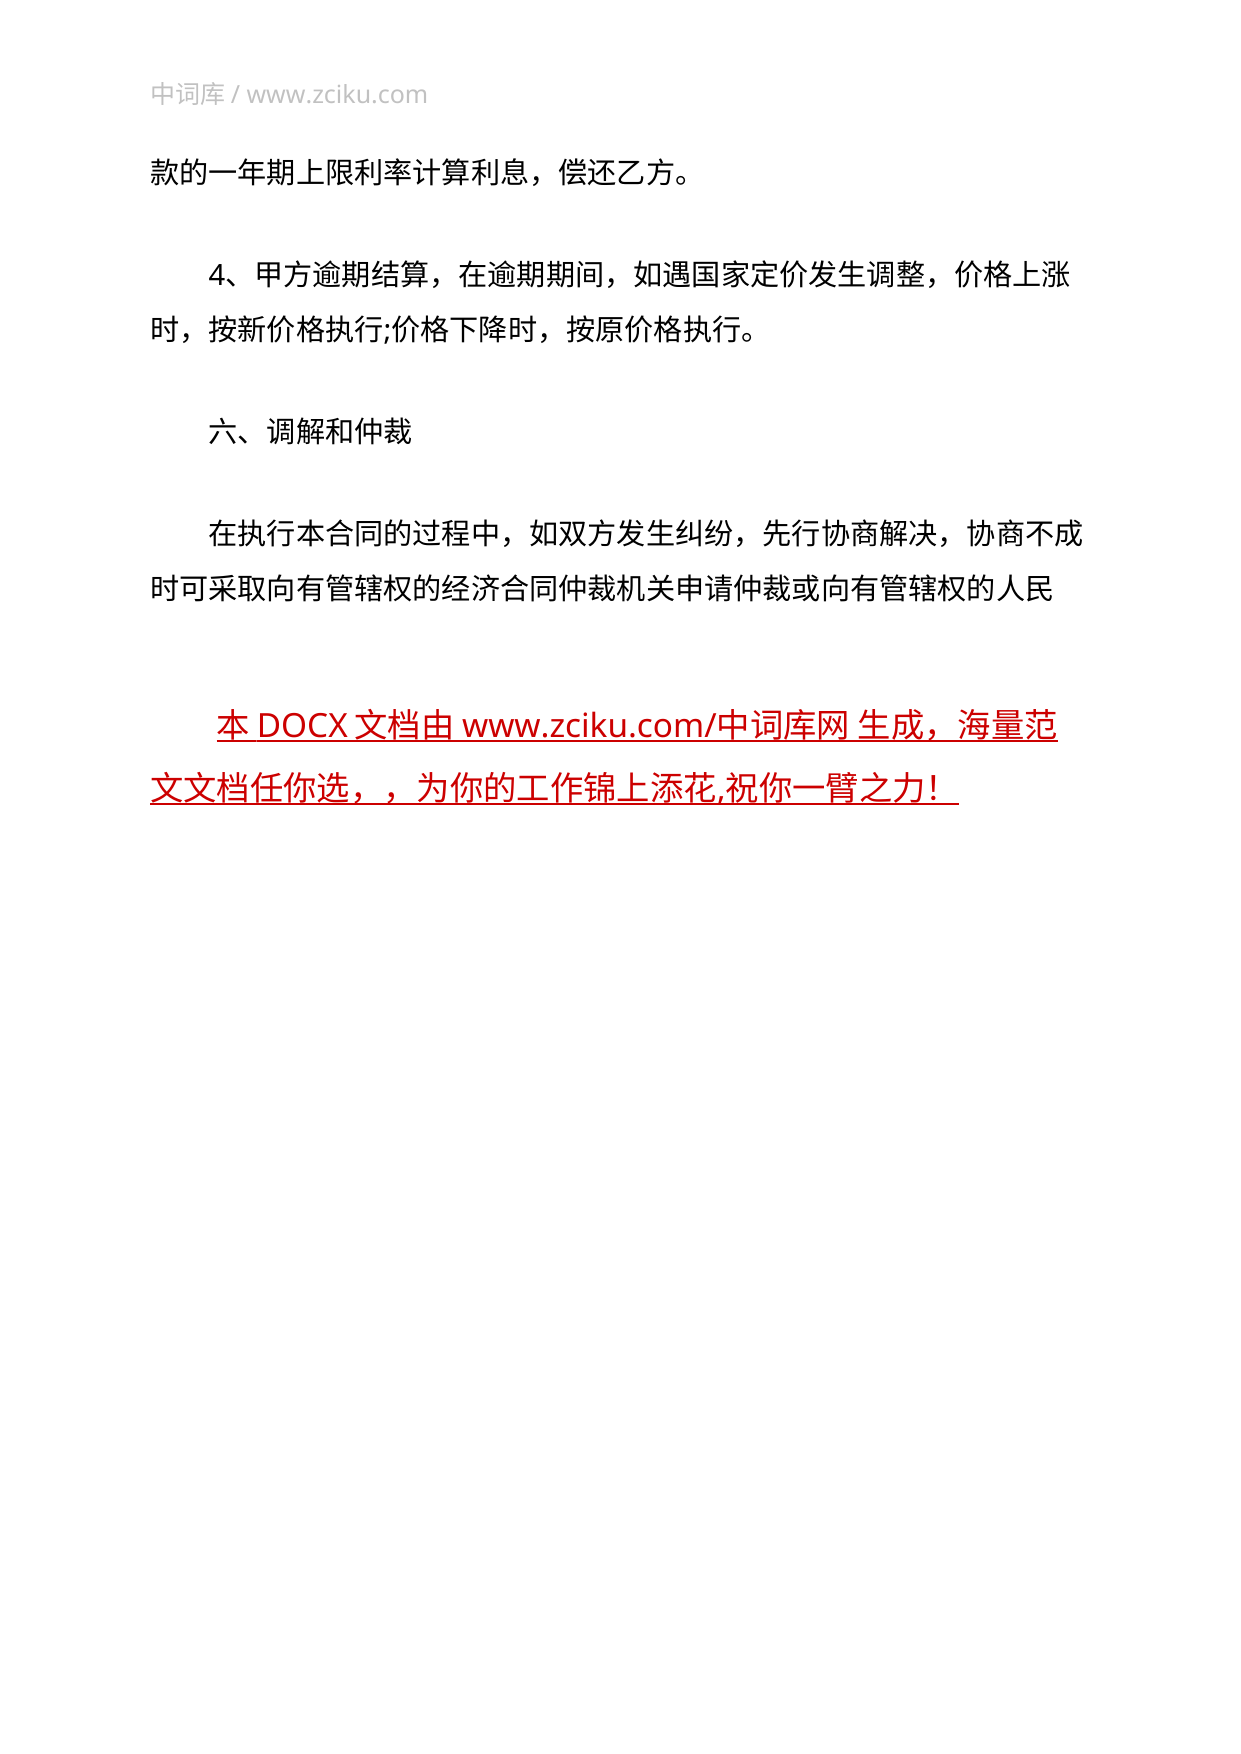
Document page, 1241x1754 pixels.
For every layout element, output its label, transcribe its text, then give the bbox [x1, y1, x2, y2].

text 本DOCX文档由 www.zciku.com/中词库网 生成，海量范文文档任你选，，为你的工作锦上添花,祝你一臂之力！ [150, 698, 1090, 810]
text 六、调解和仲裁 [150, 409, 1090, 451]
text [150, 150, 1090, 192]
text 在执行本合同的过程中，如双方发生纠纷，先行协商解决，协商不成时可采取向有管辖权的经济合同仲裁机关申请仲裁或向有管辖权的人民 [150, 511, 1090, 608]
text 4、甲方逾期结算，在逾期期间，如遇国家定价发生调整，价格上涨时，按新价格执行;价格下降时，按原价格执行。 [150, 252, 1090, 349]
